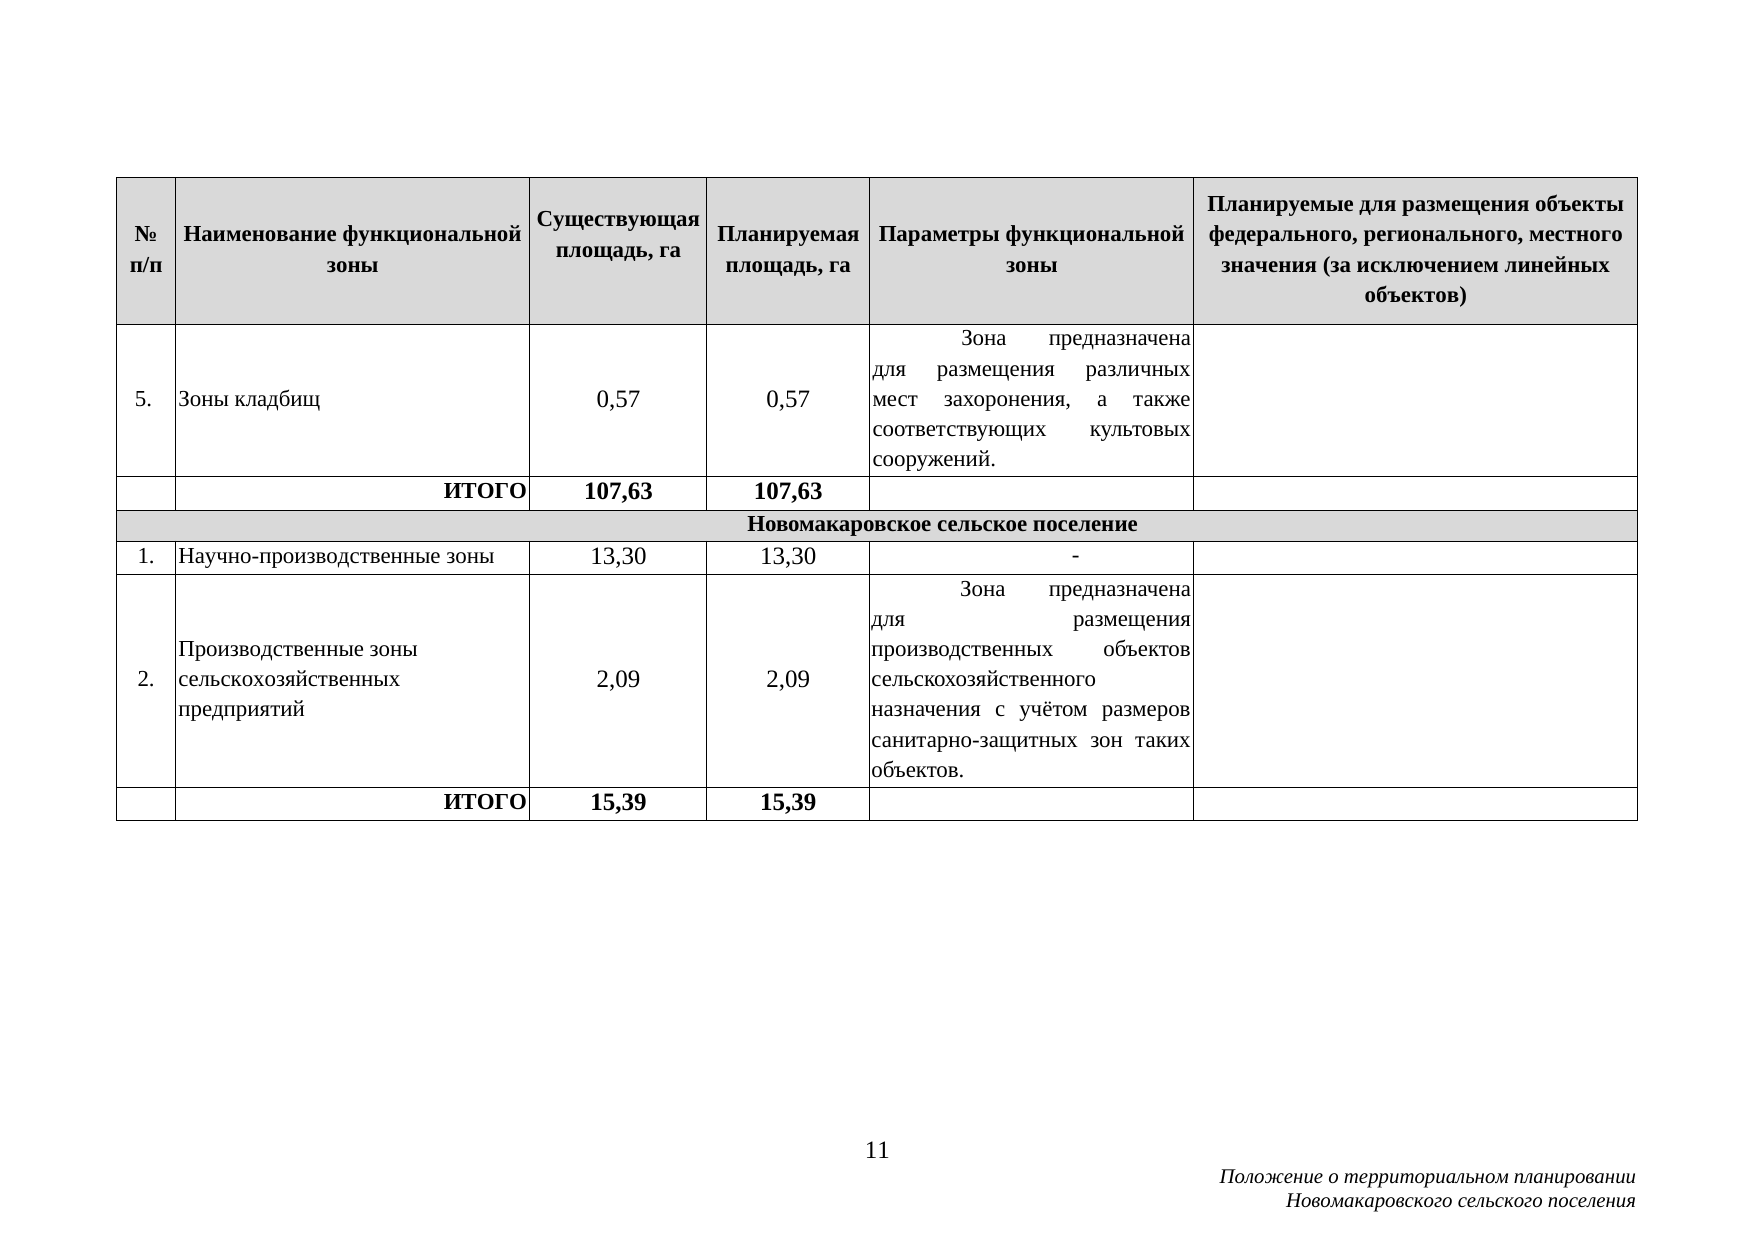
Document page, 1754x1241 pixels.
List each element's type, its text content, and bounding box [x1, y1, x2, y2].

table_header Параметры функциональной зоны [870, 178, 1193, 324]
table_cell [870, 477, 1193, 509]
table_cell Научно-производственные зоны [176, 542, 529, 574]
table_cell 15,39 [530, 788, 706, 820]
table_header № п/п [117, 178, 175, 324]
table_header Планируемые для размещения объекты федерального, регионального, местного значения (за исключением линейных объектов) [1194, 178, 1637, 324]
table_cell [117, 788, 175, 820]
table_cell - [870, 542, 1193, 574]
table_cell 13,30 [530, 542, 706, 574]
table_cell 0,57 [530, 325, 706, 476]
table_cell 15,39 [707, 788, 869, 820]
table_cell [1194, 788, 1637, 820]
table_cell [870, 788, 1193, 820]
table_cell 2,09 [707, 575, 869, 787]
table_cell Зоны кладбищ [176, 325, 529, 476]
table_cell Производственные зоны сельскохозяйственных предприятий [176, 575, 529, 787]
table_cell [117, 477, 175, 509]
table_cell 1. [117, 542, 175, 574]
table_cell Новомакаровское сельское поселение [117, 511, 1637, 541]
table_header Планируемая площадь, га [707, 178, 869, 324]
table_cell Зона предназначена для размещения различных мест захоронения, а также соответствующих культовых сооружений. [870, 325, 1193, 476]
table_header Наименование функциональной зоны [176, 178, 529, 324]
table_cell 107,63 [707, 477, 869, 509]
table_cell 13,30 [707, 542, 869, 574]
table_cell [1194, 542, 1637, 574]
table_cell 2,09 [530, 575, 706, 787]
table_cell 0,57 [707, 325, 869, 476]
table_cell ИТОГО [176, 788, 529, 820]
table_cell 107,63 [530, 477, 706, 509]
table_cell 2. [117, 575, 175, 787]
table_cell [1194, 477, 1637, 509]
table_header Существующая площадь, га [530, 178, 706, 324]
table_cell [1194, 575, 1637, 787]
table_cell ИТОГО [176, 477, 529, 509]
table_cell [117, 325, 175, 476]
table_cell Зона предназначена для размещения производственных объектов сельскохозяйственного назначения с учётом размеров санитарно-защитных зон таких объектов. [870, 575, 1193, 787]
table_cell [1194, 325, 1637, 476]
